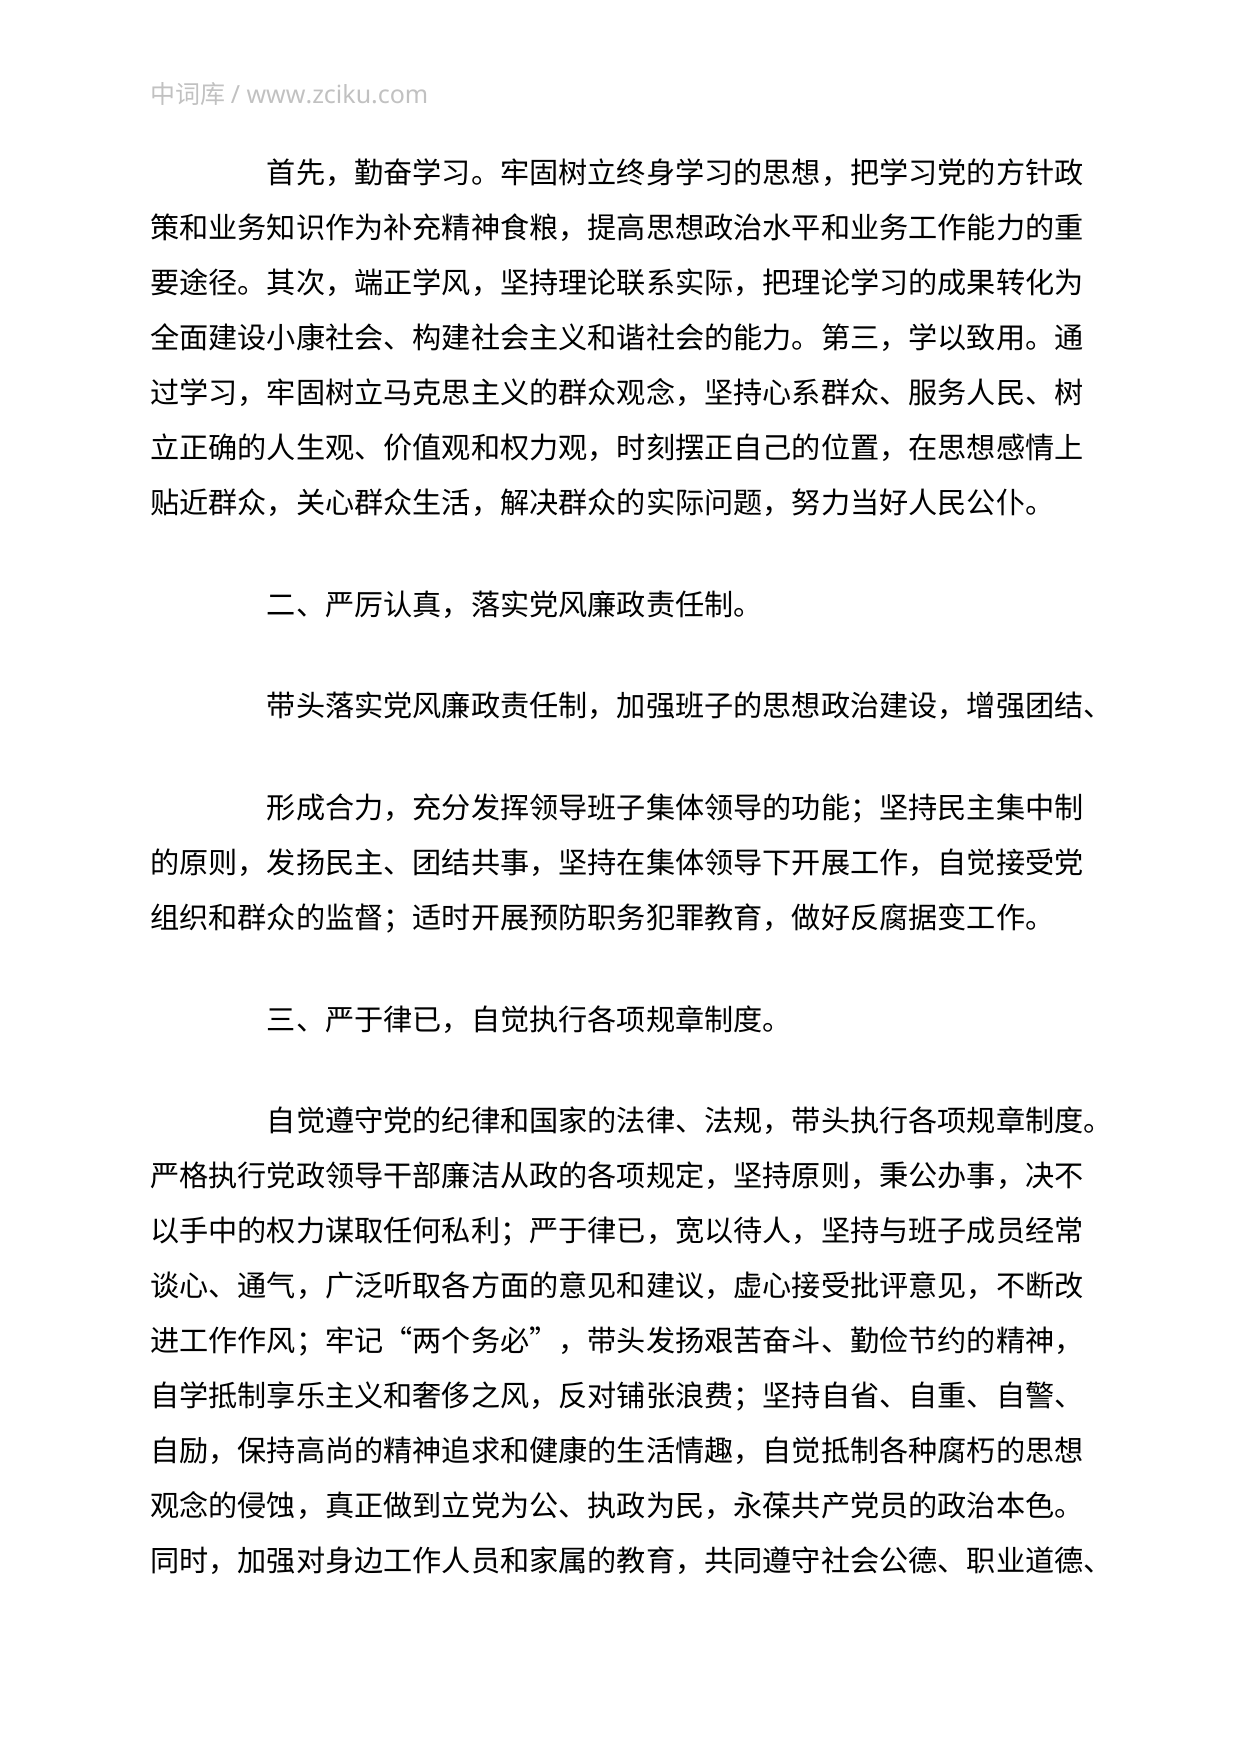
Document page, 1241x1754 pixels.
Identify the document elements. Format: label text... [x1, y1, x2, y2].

text 形成合力，充分发挥领导班子集体领导的功能；坚持民主集中制的原则，发扬民主、团结共事，坚持在集体领导下开展工作，自觉接受党组织和群众的监督；适时开展预防职务犯罪教育，做好反腐据变工作。 [150, 785, 1090, 937]
text 二、严厉认真，落实党风廉政责任制。 [150, 581, 1090, 623]
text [150, 1098, 1090, 1579]
text 带头落实党风廉政责任制，加强班子的思想政治建设，增强团结、 [150, 683, 1090, 725]
text 三、严于律已，自觉执行各项规章制度。 [150, 996, 1090, 1038]
text 首先，勤奋学习。牢固树立终身学习的思想，把学习党的方针政策和业务知识作为补充精神食粮，提高思想政治水平和业务工作能力的重要途径。其次，端正学风，坚持理论联系实际，把理论学习的成果转化为全面建设小康社会、构建社会主义和谐社会的能力。第三，学以致用。通过学习，牢固树立马克思主义的群众观念，坚持心系群众、服务人民、树立正确的人生观、价值观和权力观，时刻摆正自己的位置，在思想感情上贴近群众，关心群众生活，解决群众的实际问题，努力当好人民公仆。 [150, 150, 1090, 522]
